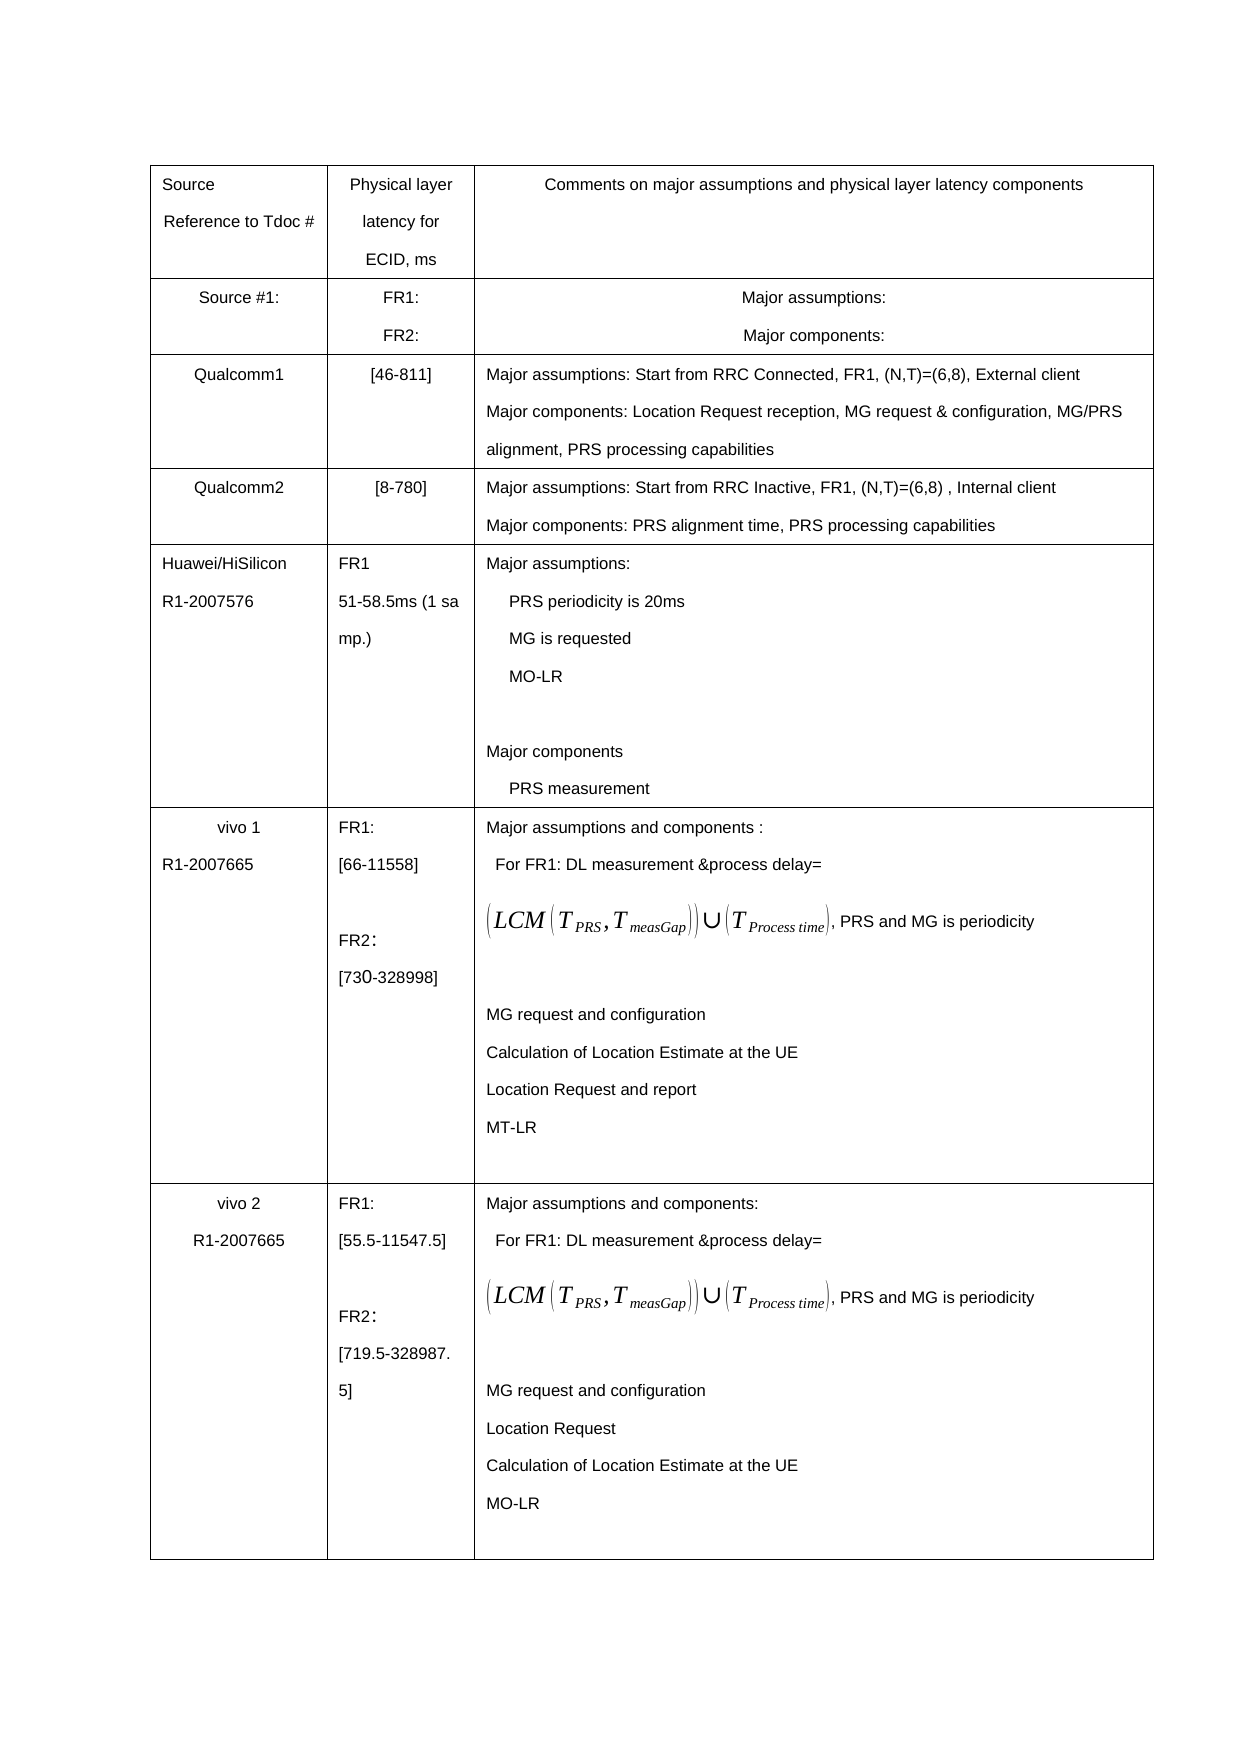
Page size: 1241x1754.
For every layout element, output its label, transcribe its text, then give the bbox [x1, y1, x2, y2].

table_cell FR1: FR2: [328, 279, 474, 354]
table_cell Major assumptions and components: For FR1: DL measurement &process delay=, PRS and MG is periodicity MG request and configuration Location Request Calculation of Location Estimate at the UE MO-LR [475, 1184, 1153, 1559]
table_cell vivo 2 R1-2007665 [151, 1184, 327, 1559]
table_cell Major assumptions: Start from RRC Inactive, FR1, (N,T)=(6,8) , Internal client Major components: PRS alignment time, PRS processing capabilities [475, 469, 1153, 544]
table_cell Major assumptions and components : For FR1: DL measurement &process delay=, PRS and MG is periodicity MG request and configuration Calculation of Location Estimate at the UE Location Request and report MT-LR [475, 808, 1153, 1183]
table_cell [46-811] [328, 355, 474, 468]
table_header Physical layer latency for ECID, ms [328, 166, 474, 278]
table_header Source Reference to Tdoc # [151, 166, 327, 278]
table_cell FR1 51-58.5ms (1 samp.) [328, 545, 474, 807]
table_cell vivo 1 R1-2007665 [151, 808, 327, 1183]
table_cell Major assumptions: PRS periodicity is 20ms MG is requested MO-LR Major components PRS measurement [475, 545, 1153, 807]
table_cell FR1: [55.5-11547.5] FR2： [719.5-328987.5] [328, 1184, 474, 1559]
table_cell FR1: [66-11558] FR2： [730-328998] [328, 808, 474, 1183]
table_cell Qualcomm2 [151, 469, 327, 544]
table_cell Major assumptions: Start from RRC Connected, FR1, (N,T)=(6,8), External client Major components: Location Request reception, MG request & configuration, MG/PRS alignment, PRS processing capabilities [475, 355, 1153, 468]
table_cell Huawei/HiSilicon R1-2007576 [151, 545, 327, 807]
table_cell [8-780] [328, 469, 474, 544]
table_cell Major assumptions: Major components: [475, 279, 1153, 354]
table_header Comments on major assumptions and physical layer latency components [475, 166, 1153, 278]
table_cell Source #1: [151, 279, 327, 354]
table_cell Qualcomm1 [151, 355, 327, 468]
